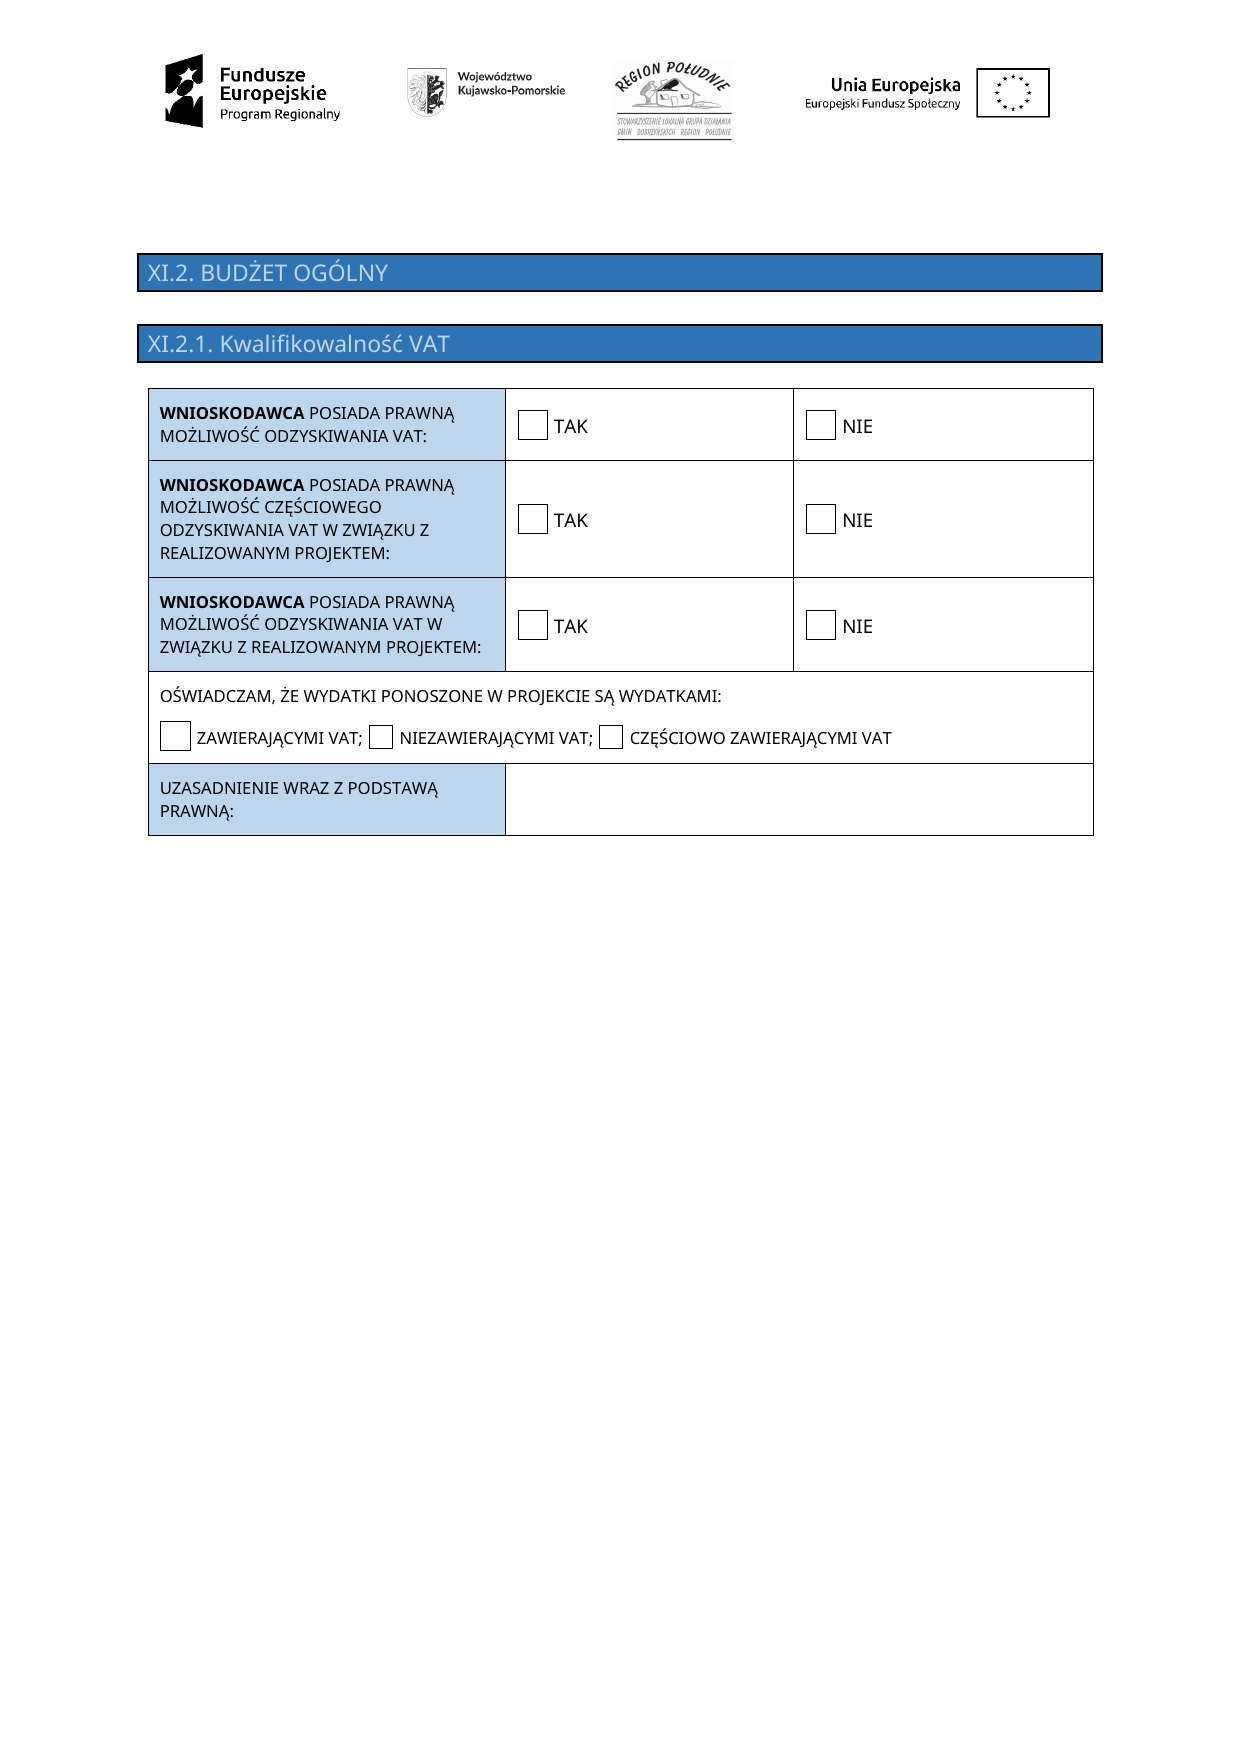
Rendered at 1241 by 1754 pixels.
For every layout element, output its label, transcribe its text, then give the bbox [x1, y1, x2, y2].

table_cell OŚWIADCZAM, ŻE WYDATKI PONOSZONE W PROJEKCIE SĄ WYDATKAMI: ZAWIERAJĄCYMI VAT; NIEZAWIERAJĄCYMI VAT; CZĘŚCIOWO ZAWIERAJĄCYMI VAT [149, 672, 1093, 763]
table_cell TAK [506, 578, 793, 671]
table_header NIE [794, 389, 1093, 460]
table_cell TAK [506, 461, 793, 577]
table_cell UZASADNIENIE WRAZ Z PODSTAWĄ PRAWNĄ: [149, 764, 505, 835]
table_header WNIOSKODAWCA POSIADA PRAWNĄ MOŻLIWOŚĆ ODZYSKIWANIA VAT: [149, 389, 505, 460]
table_cell [506, 764, 1093, 835]
picture [147, 35, 358, 146]
table_cell WNIOSKODAWCA POSIADA PRAWNĄ MOŻLIWOŚĆ ODZYSKIWANIA VAT W ZWIĄZKU Z REALIZOWANYM PROJEKTEM: [149, 578, 505, 671]
subtitle XI.2.1. Kwalifikowalność VAT [139, 326, 1101, 361]
table_cell NIE [794, 578, 1093, 671]
table_header TAK [506, 389, 793, 460]
picture [789, 51, 1066, 134]
table_cell NIE [794, 461, 1093, 577]
table_cell WNIOSKODAWCA POSIADA PRAWNĄ MOŻLIWOŚĆ CZĘŚCIOWEGO ODZYSKIWANIA VAT W ZWIĄZKU Z REALIZOWANYM PROJEKTEM: [149, 461, 505, 577]
subtitle XI.2. BUDŻET OGÓLNY [139, 255, 1101, 290]
picture [613, 60, 734, 141]
